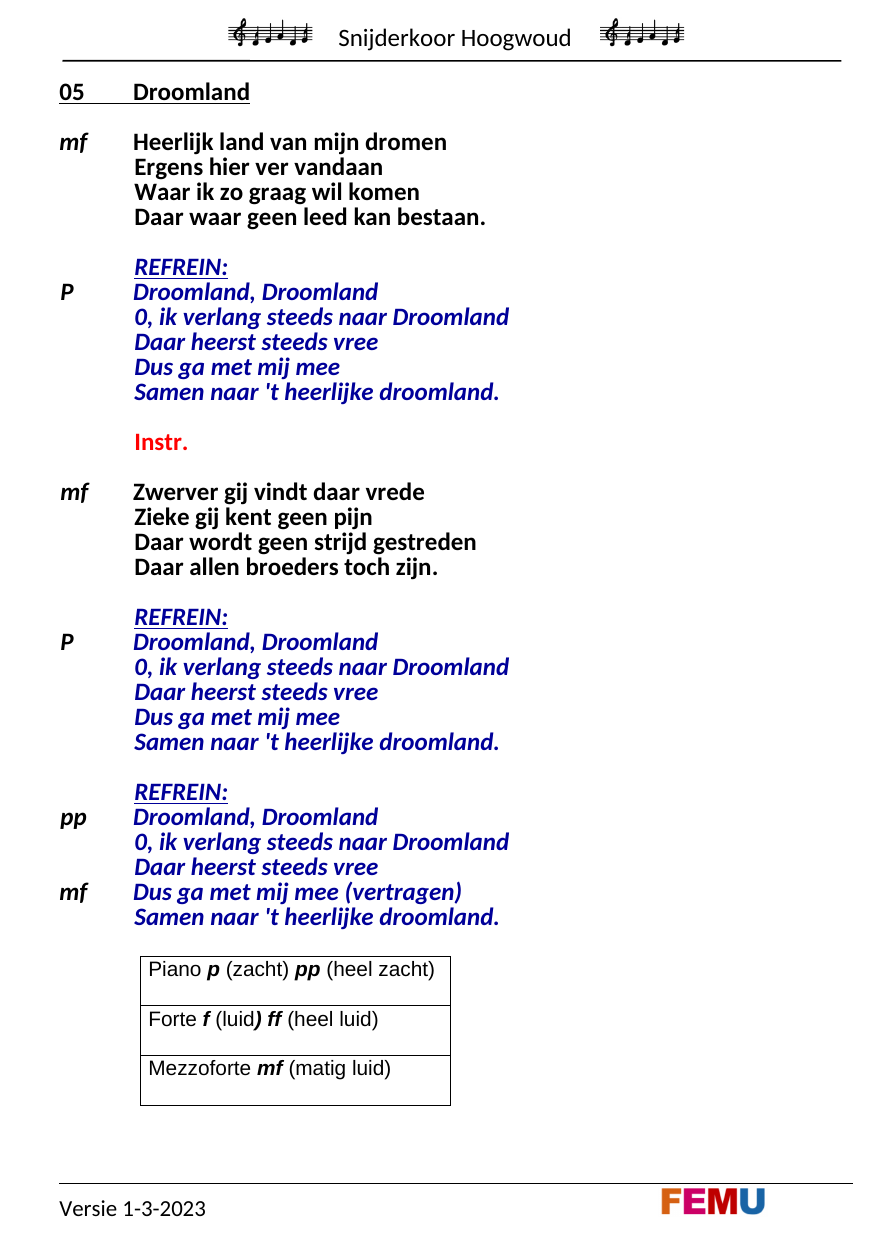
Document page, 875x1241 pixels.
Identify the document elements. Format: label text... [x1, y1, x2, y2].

text REFREIN: [60, 256, 853, 281]
text Daar heerst steeds vree [60, 331, 853, 356]
text Zieke gij kent geen pijn [60, 506, 734, 531]
picture [657, 1186, 768, 1217]
text REFREIN: [60, 606, 853, 631]
picture [228, 17, 313, 47]
table_header Piano p (zacht) pp (heel zacht) [141, 957, 450, 1005]
text P Droomland, Droomland [60, 281, 853, 306]
text REFREIN: [60, 781, 853, 806]
text Daar heerst steeds vree [60, 856, 853, 881]
text Samen naar 't heerlijke droomland. [60, 731, 853, 756]
text 0, ik verlang steeds naar Droomland [60, 306, 853, 331]
text Dus ga met mij mee [60, 706, 853, 731]
text Instr. [60, 431, 853, 456]
text Daar heerst steeds vree [60, 681, 853, 706]
text Samen naar 't heerlijke droomland. [60, 381, 853, 406]
text Waar ik zo graag wil komen [59, 181, 761, 206]
text Ergens hier ver vandaan [59, 156, 761, 181]
table_cell Mezzoforte mf (matig luid) [141, 1056, 450, 1105]
text mf Dus ga met mij mee (vertragen) [59, 881, 853, 906]
text pp Droomland, Droomland [60, 806, 853, 831]
table_cell Forte f (luid) ff (heel luid) [141, 1006, 450, 1055]
text mf Zwerver gij vindt daar vrede [60, 481, 734, 506]
text Samen naar 't heerlijke droomland. [60, 906, 853, 931]
text 0, ik verlang steeds naar Droomland [60, 656, 853, 681]
text P Droomland, Droomland [60, 631, 853, 656]
picture [600, 17, 685, 47]
text 0, ik verlang steeds naar Droomland [60, 831, 853, 856]
text Daar allen broeders toch zijn. [62, 556, 798, 581]
text Dus ga met mij mee [60, 356, 853, 381]
text 05 Droomland [59, 81, 761, 106]
text Daar wordt geen strijd gestreden [62, 531, 798, 556]
text Daar waar geen leed kan bestaan. [59, 206, 823, 231]
text mf Heerlijk land van mijn dromen [59, 131, 761, 156]
